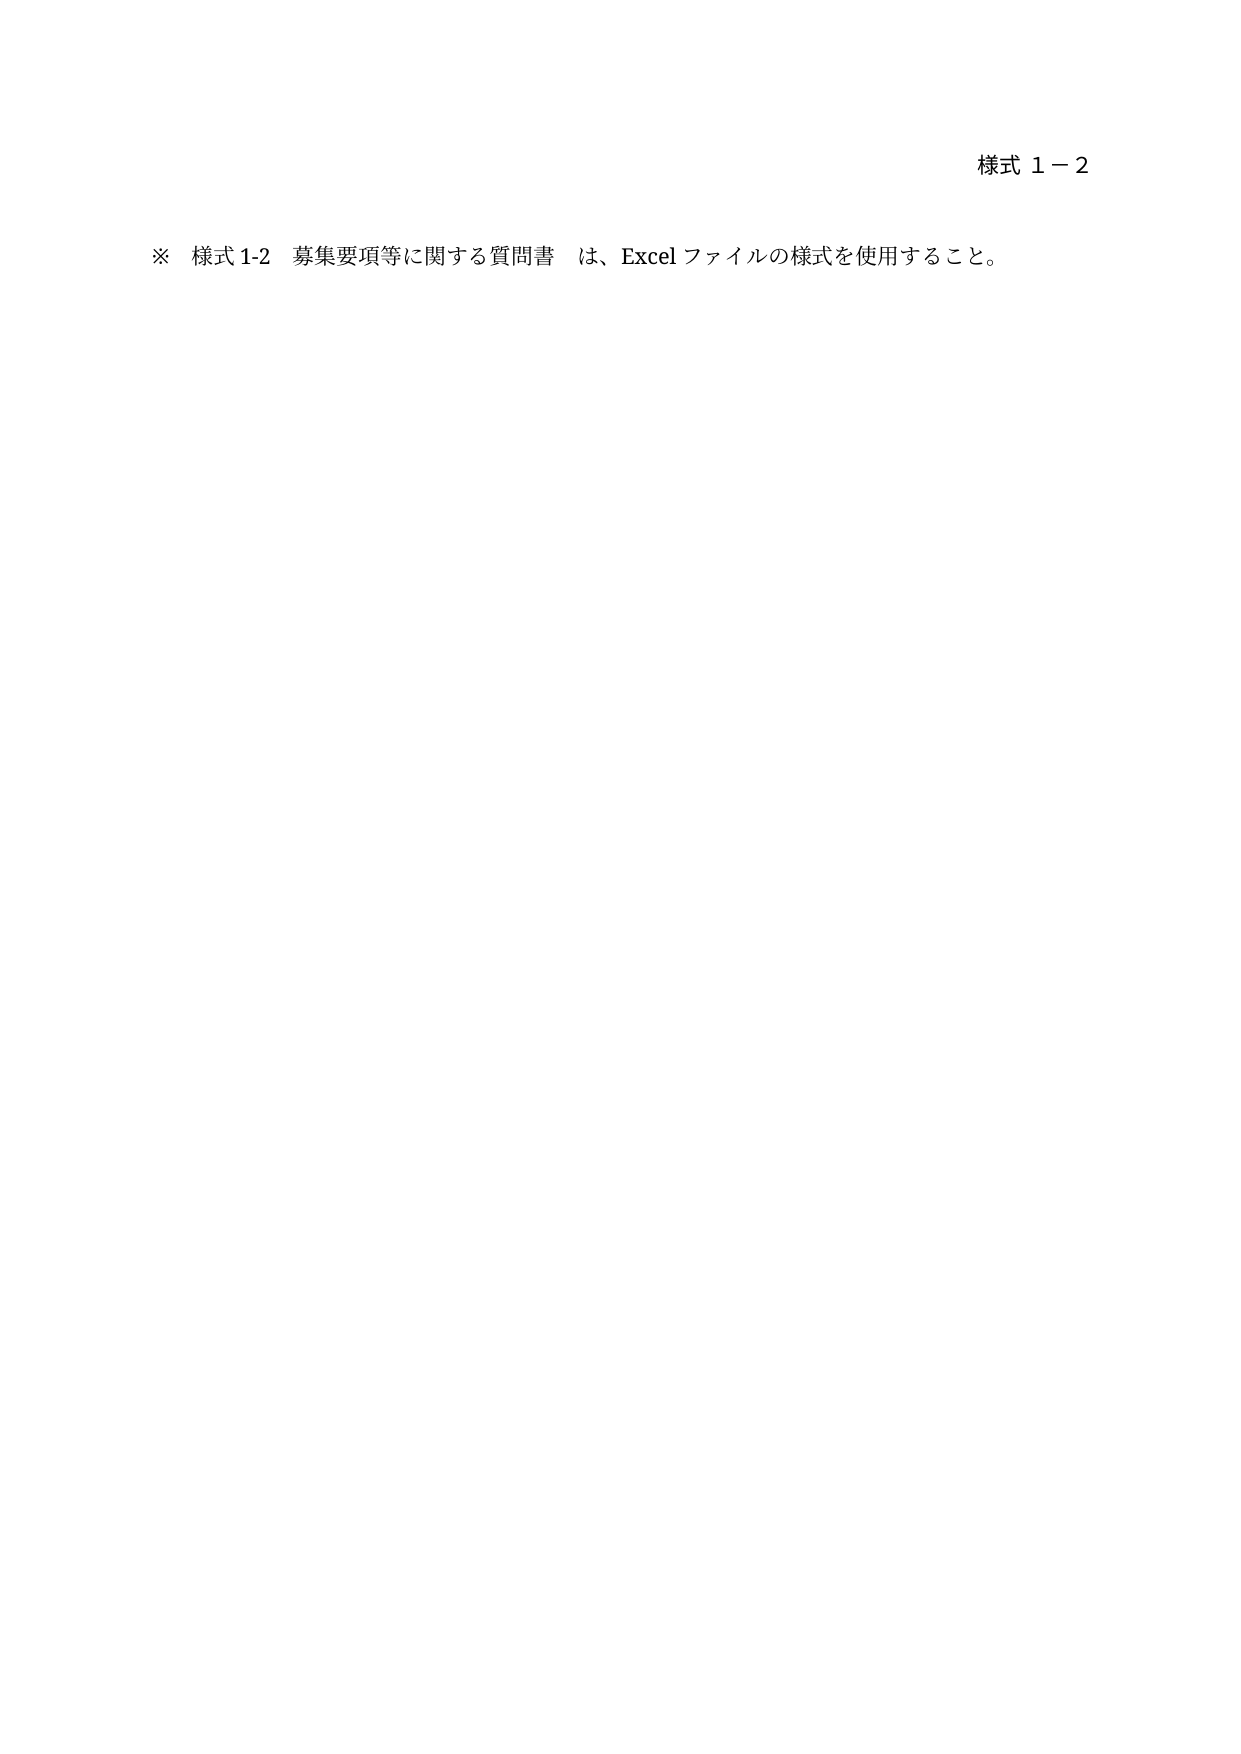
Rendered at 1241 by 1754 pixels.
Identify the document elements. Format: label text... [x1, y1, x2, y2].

subtitle 様式 １－２ [148, 148, 1092, 179]
text ※ 様式1-2 募集要項等に関する質問書 は、Excelファイルの様式を使用すること。 [152, 239, 1092, 271]
